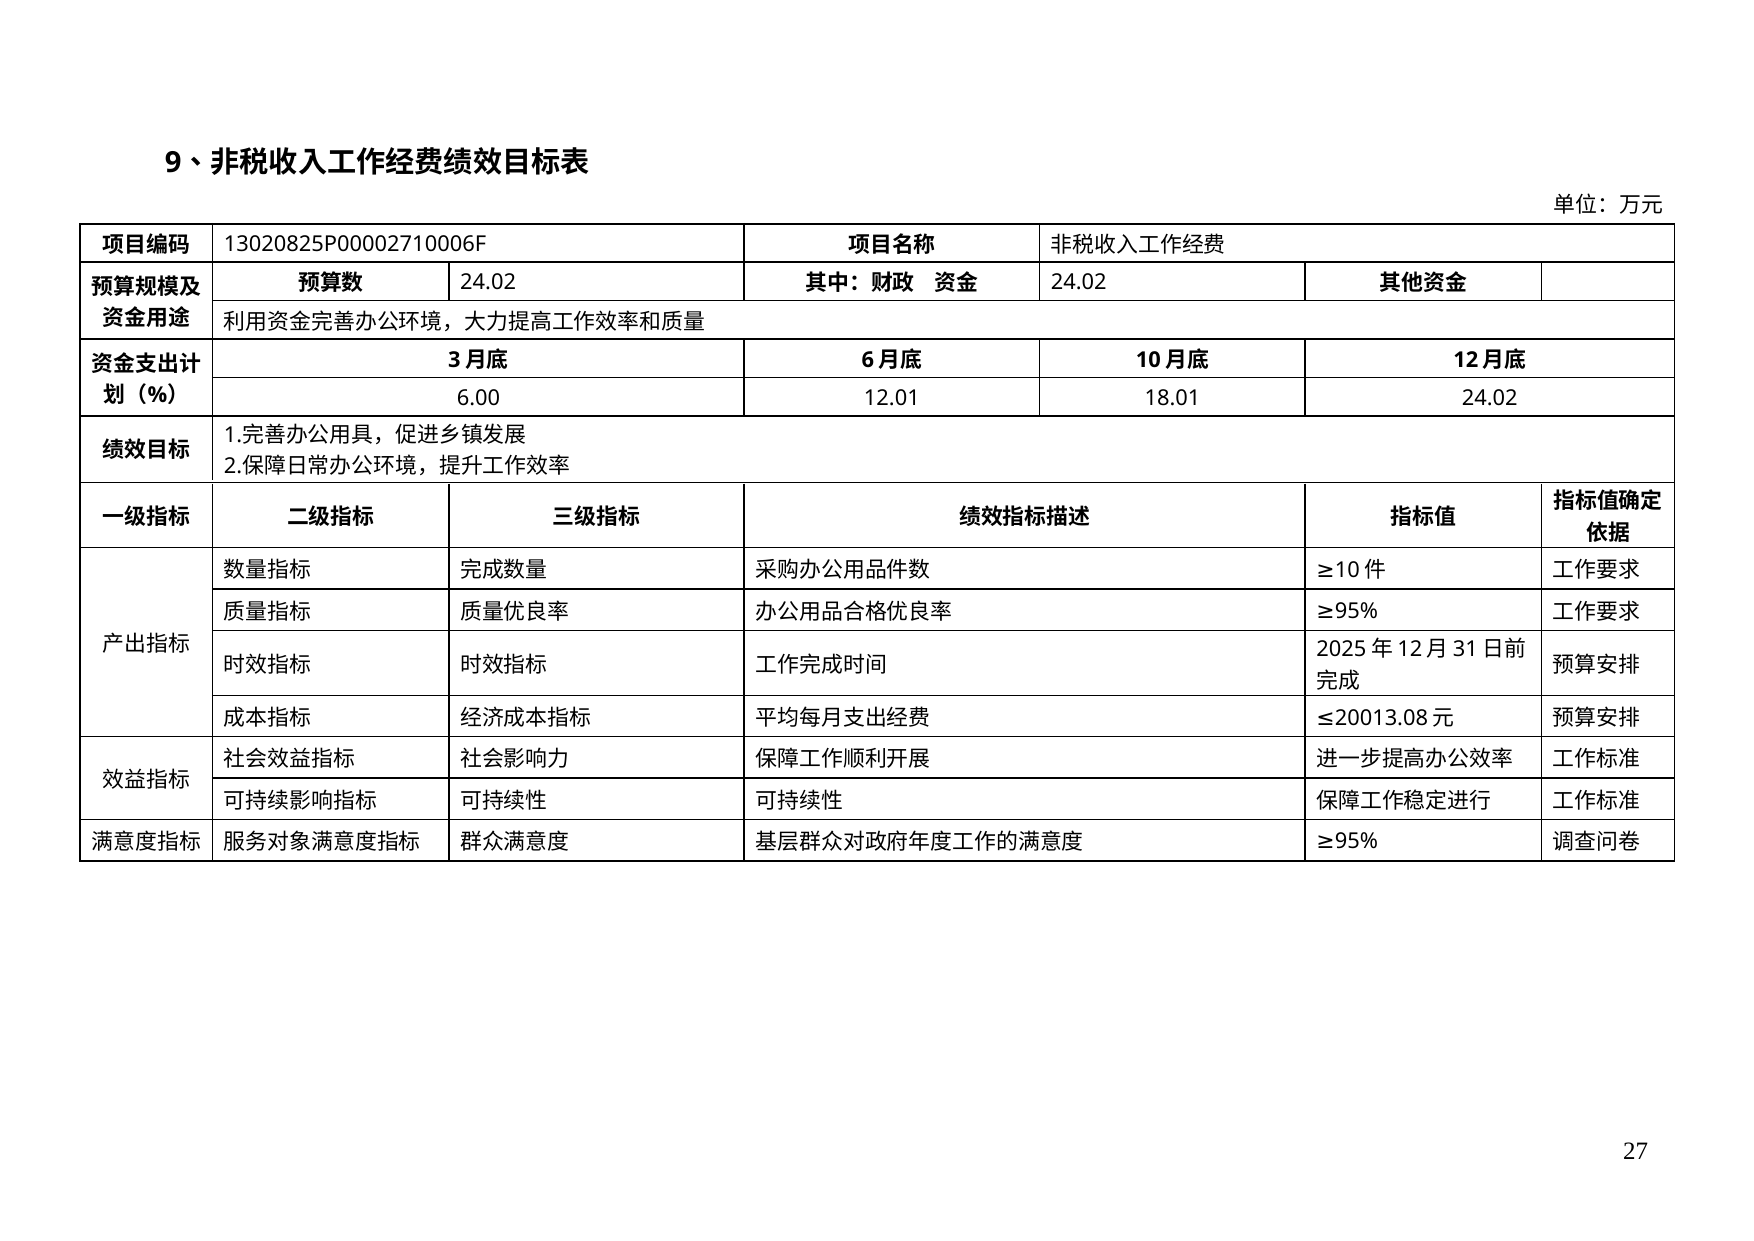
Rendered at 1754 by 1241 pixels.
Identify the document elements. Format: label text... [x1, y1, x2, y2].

table_cell 可持续性 [450, 779, 743, 818]
table_cell 调查问卷 [1542, 820, 1674, 860]
table_cell 13020825P00002710006F [213, 225, 743, 261]
table_cell 预算安排 [1542, 631, 1674, 694]
table_cell 时效指标 [450, 631, 743, 694]
table_cell 完成数量 [450, 548, 743, 588]
table_cell 3月底 [213, 340, 743, 377]
table_cell 18.01 [1040, 378, 1304, 415]
table_cell 工作标准 [1542, 779, 1674, 818]
table_cell 其中：财政 资金 [745, 263, 1039, 300]
table_cell 工作要求 [1542, 590, 1674, 629]
table_cell 服务对象满意度指标 [213, 820, 448, 860]
table_cell 1.完善办公用具，促进乡镇发展 2.保障日常办公环境，提升工作效率 [213, 417, 1674, 480]
text 9、非税收入工作经费绩效目标表 [106, 142, 1648, 181]
table_cell 24.02 [450, 263, 743, 300]
table_cell 时效指标 [213, 631, 448, 694]
table_cell ≥10件 [1306, 548, 1541, 588]
table_cell 工作完成时间 [745, 631, 1304, 694]
table_header 绩效指标描述 [745, 483, 1305, 547]
table_cell 项目名称 [745, 225, 1039, 261]
table_cell [1542, 263, 1674, 300]
table_cell 数量指标 [213, 548, 448, 588]
table_cell 质量优良率 [450, 590, 743, 629]
table_cell 基层群众对政府年度工作的满意度 [745, 820, 1304, 860]
table_cell 6月底 [745, 340, 1039, 377]
table_cell 项目编码 [81, 225, 212, 261]
table_cell 预算规模及资金用途 [81, 263, 212, 338]
table_cell 成本指标 [213, 696, 448, 736]
table_cell 24.02 [1306, 378, 1674, 415]
table_cell 12.01 [745, 378, 1039, 415]
table_cell 利用资金完善办公环境，大力提高工作效率和质量 [213, 301, 1674, 338]
table_header 二级指标 [213, 483, 449, 547]
table_cell 10月底 [1040, 340, 1304, 377]
table_cell 绩效目标 [81, 417, 212, 480]
table_cell 质量指标 [213, 590, 448, 629]
table_cell 可持续性 [745, 779, 1304, 818]
table_cell 可持续影响指标 [213, 779, 448, 818]
table_cell ≥95% [1306, 820, 1541, 860]
table_cell 保障工作稳定进行 [1306, 779, 1541, 818]
table_cell 进一步提高办公效率 [1306, 737, 1541, 777]
table_header 指标值 [1306, 483, 1541, 547]
table_cell 经济成本指标 [450, 696, 743, 736]
table_cell 其他资金 [1306, 263, 1541, 300]
table_cell 工作要求 [1542, 548, 1674, 588]
table_cell ≥95% [1306, 590, 1541, 629]
table_header 单位：万元 [81, 183, 1674, 223]
table_cell 平均每月支出经费 [745, 696, 1304, 736]
table_cell 采购办公用品件数 [745, 548, 1304, 588]
table_cell 24.02 [1040, 263, 1304, 300]
table_header 一级指标 [81, 483, 212, 547]
table_cell 2025年12月31日前完成 [1306, 631, 1541, 694]
table_cell 预算安排 [1542, 696, 1674, 736]
table_cell 办公用品合格优良率 [745, 590, 1304, 629]
table_header 指标值确定依据 [1542, 483, 1674, 547]
table_cell 社会效益指标 [213, 737, 448, 777]
table_cell 群众满意度 [450, 820, 743, 860]
table_cell 满意度指标 [81, 820, 212, 860]
table_header 三级指标 [450, 483, 744, 547]
table_cell 预算数 [213, 263, 448, 300]
table_cell 工作标准 [1542, 737, 1674, 777]
table_cell 效益指标 [81, 737, 212, 818]
table_cell 产出指标 [81, 548, 212, 736]
table_cell 保障工作顺利开展 [745, 737, 1304, 777]
table_cell 社会影响力 [450, 737, 743, 777]
table_cell 非税收入工作经费 [1040, 225, 1674, 261]
table_cell 12月底 [1306, 340, 1674, 377]
table_cell 6.00 [213, 378, 743, 415]
table_cell 资金支出计划（%） [81, 340, 212, 415]
table_cell ≤20013.08元 [1306, 696, 1541, 736]
